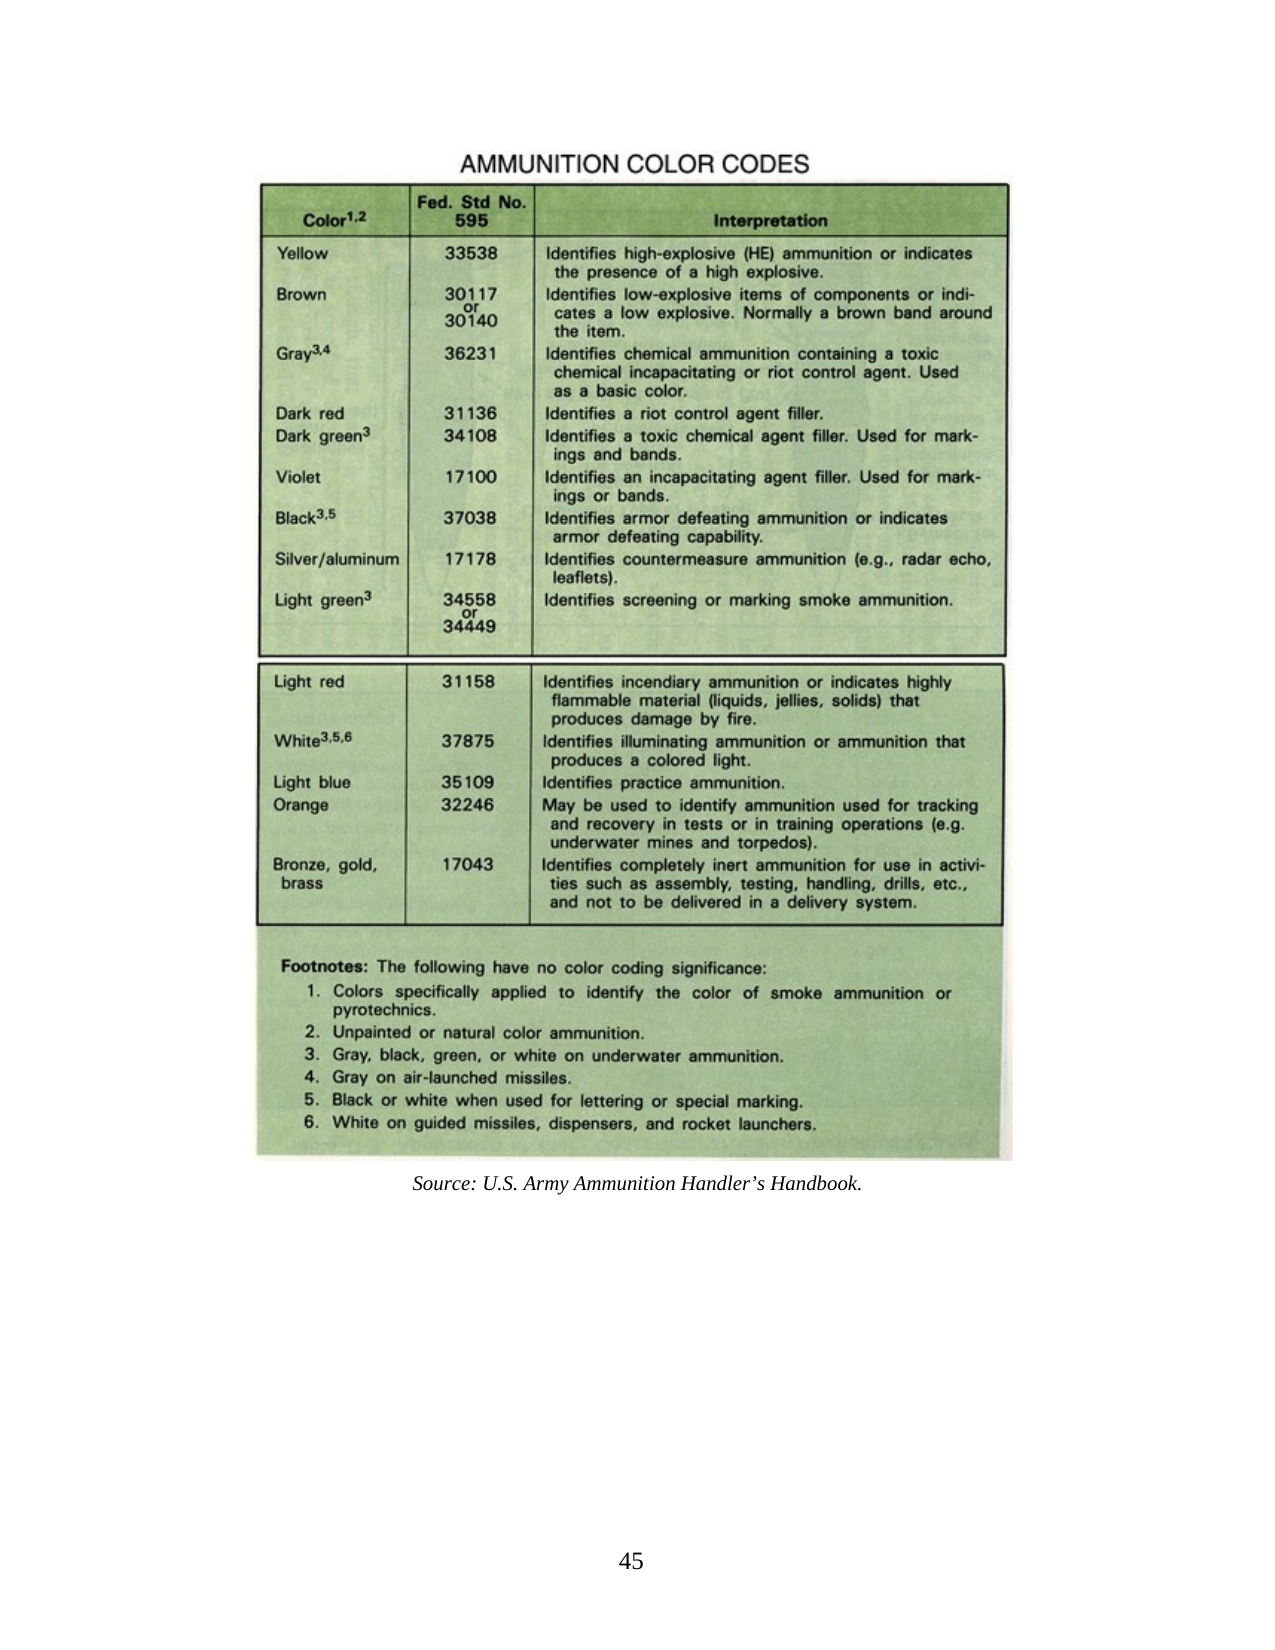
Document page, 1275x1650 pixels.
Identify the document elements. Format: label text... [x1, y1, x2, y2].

picture [253, 150, 1013, 1161]
text Source: U.S. Army Ammunition Handler’s Handbook. [185, 1170, 1089, 1194]
